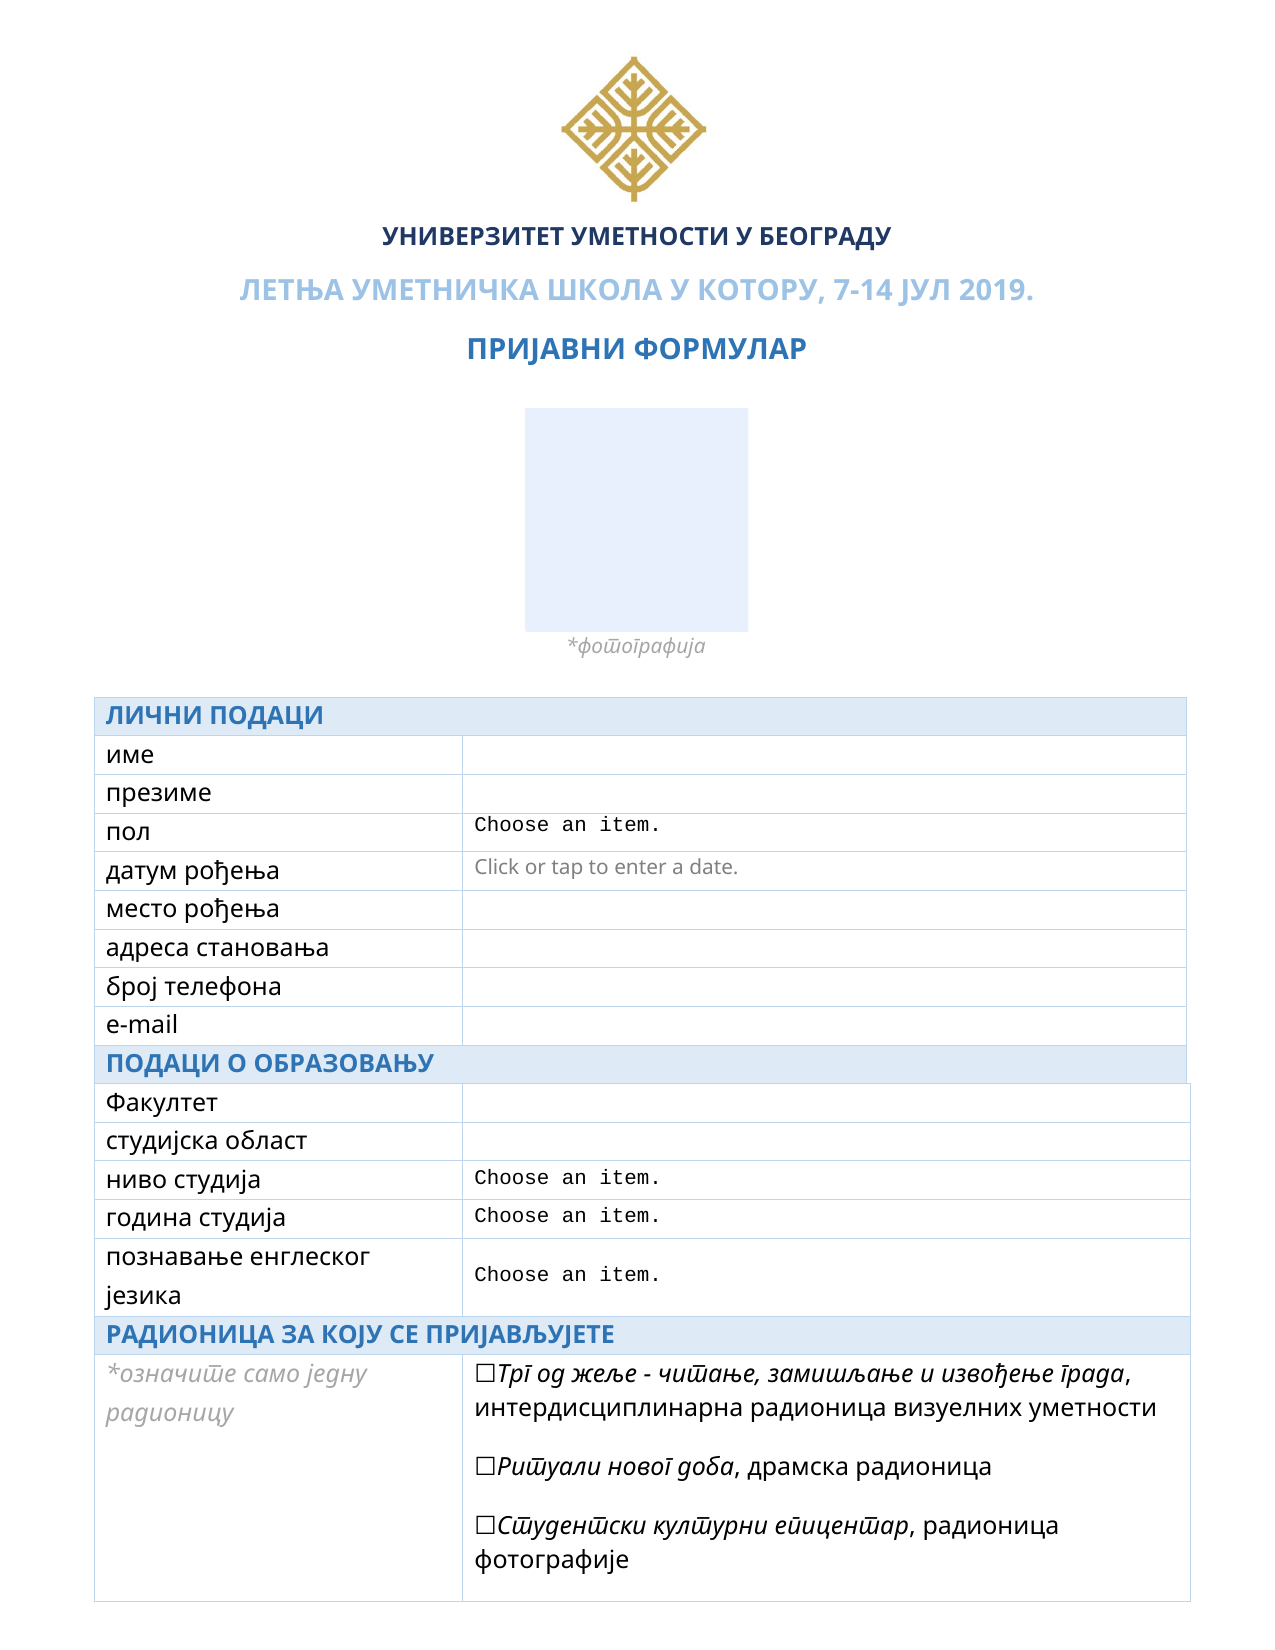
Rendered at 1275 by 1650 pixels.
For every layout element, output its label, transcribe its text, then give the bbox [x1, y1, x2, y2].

table_cell датум рођења [95, 852, 462, 890]
table_cell [463, 891, 1186, 928]
table_cell број телефона [95, 968, 462, 1006]
table_cell e-mail [95, 1007, 462, 1044]
table_cell познавање енглеског језика [95, 1239, 462, 1316]
table_cell [463, 736, 1186, 774]
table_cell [95, 1355, 462, 1601]
table_header ЛИЧНИ ПОДАЦИ [95, 698, 1186, 735]
table_cell Факултет [95, 1084, 462, 1122]
table_cell [463, 1123, 1190, 1160]
table_cell ПОДАЦИ О ОБРАЗОВАЊУ [95, 1046, 1186, 1083]
table_cell РАДИОНИЦА ЗА КОЈУ СЕ ПРИЈАВЉУЈЕТЕ [95, 1317, 1190, 1354]
table_cell година студија [95, 1200, 462, 1238]
table_cell студијска област [95, 1123, 462, 1160]
table_cell презиме [95, 775, 462, 813]
table_cell адреса становања [95, 930, 462, 967]
picture [525, 408, 749, 632]
table_cell име [95, 736, 462, 774]
table_cell [463, 930, 1186, 967]
table_cell [463, 1007, 1186, 1044]
table_cell [463, 1084, 1190, 1122]
table_cell место рођења [95, 891, 462, 928]
table_cell ниво студија [95, 1161, 462, 1199]
table_cell [463, 968, 1186, 1006]
picture [549, 40, 724, 219]
table_header УНИВЕРЗИТЕТ УМЕТНОСТИ У БЕОГРАДУ ЛЕТЊА УМЕТНИЧКА ШКОЛА У КОТОРУ, 7-14 ЈУЛ 2019. ПРИЈАВНИ ФОРМУЛАР *фотографија [94, 38, 1179, 663]
table_cell [463, 775, 1186, 813]
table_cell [463, 1355, 1190, 1601]
table_cell пол [95, 814, 462, 851]
